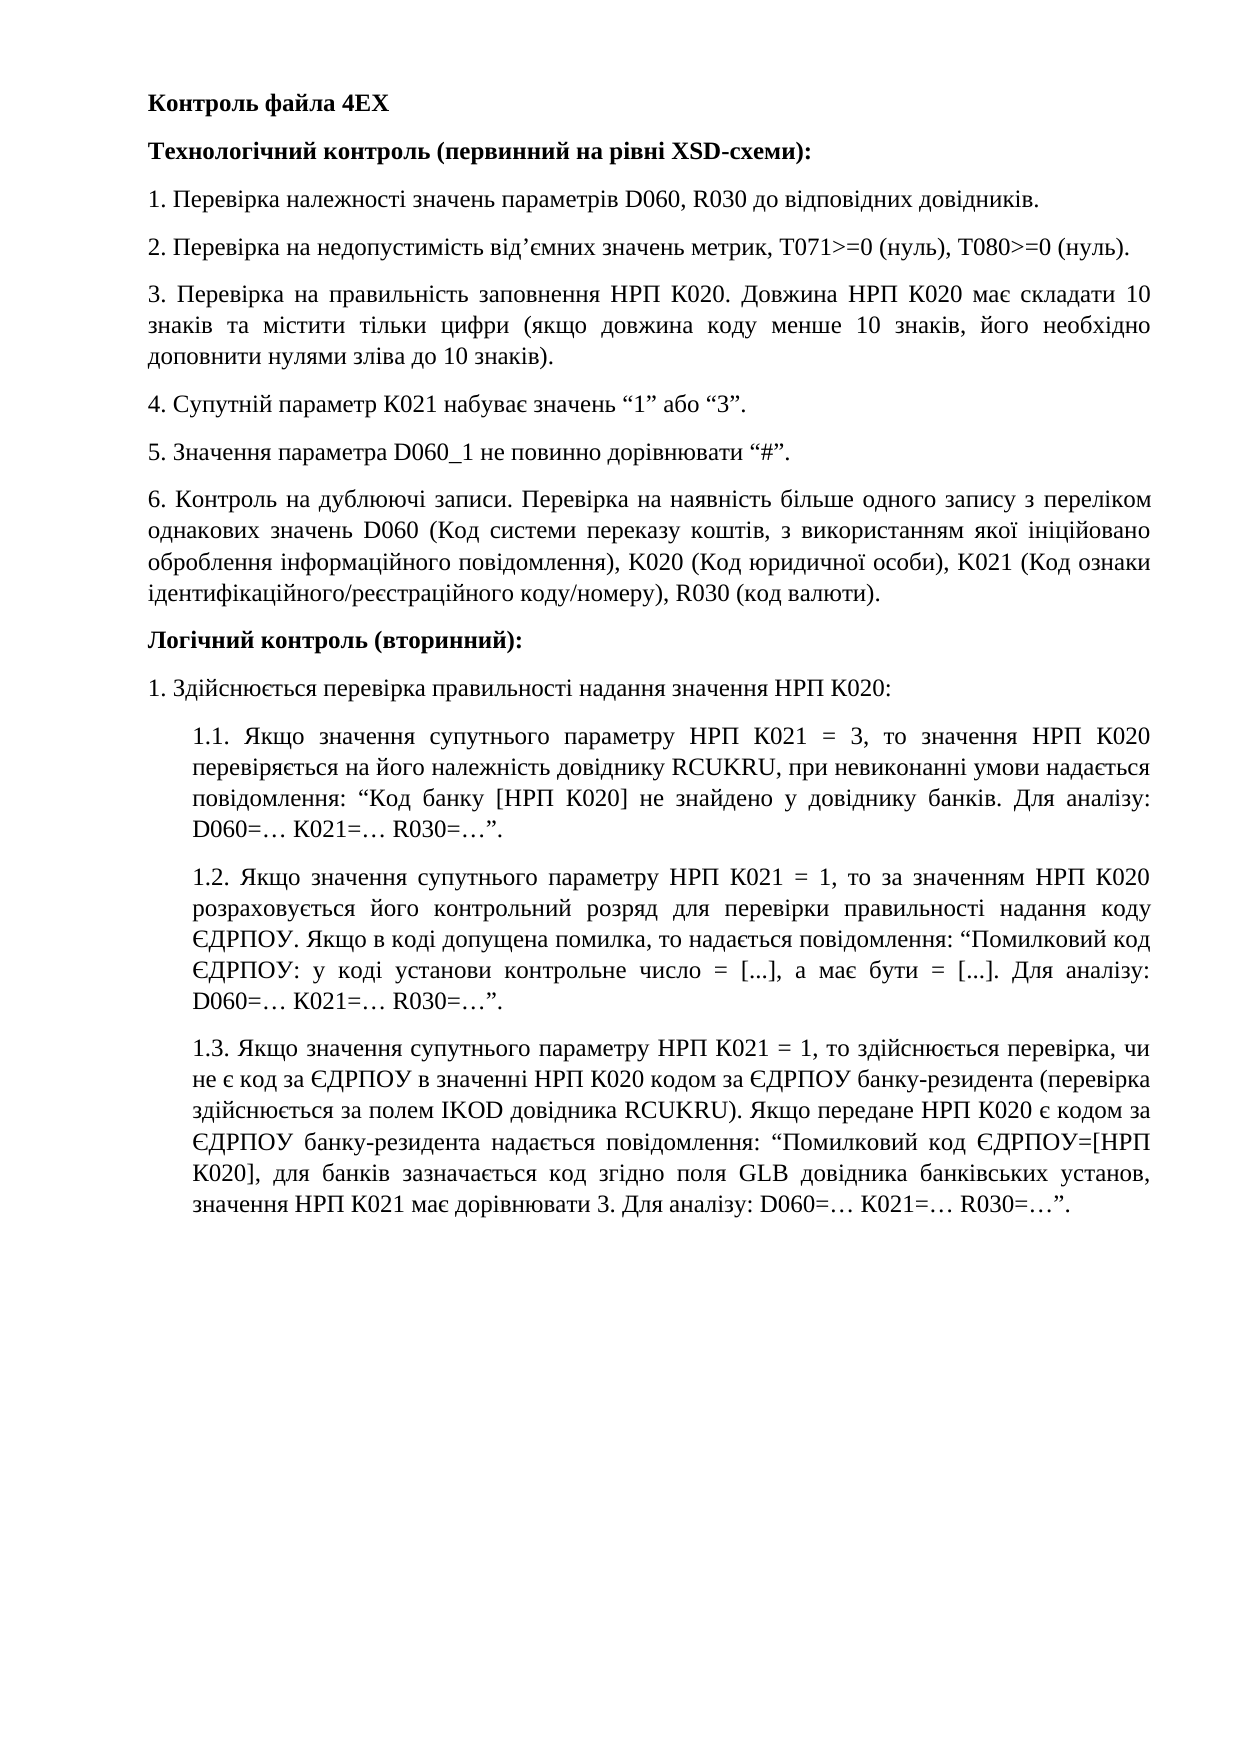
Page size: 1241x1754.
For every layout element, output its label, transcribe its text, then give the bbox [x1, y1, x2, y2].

text 1. Перевірка належності значень параметрів D060, R030 до відповідних довідників. [148, 184, 1152, 213]
text 6. Контроль на дублюючі записи. Перевірка на наявність більше одного запису з переліком однакових значень D060 (Код системи переказу коштів, з використанням якої ініційовано оброблення інформаційного повідомлення), K020 (Код юридичної особи), K021 (Код ознаки ідентифікаційного/реєстраційного коду/номеру), R030 (код валюти). [148, 484, 1152, 606]
text Технологічний контроль (первинний на рівні XSD-схеми): [148, 136, 1152, 165]
text 1.1. Якщо значення супутнього параметру НРП К021 = 3, то значення НРП К020 перевіряється на його належність довіднику RCUKRU, при невиконанні умови надається повідомлення: “Код банку [НРП К020] не знайдено у довіднику банків. Для аналізу: D060=… К021=… R030=…”. [192, 721, 1152, 843]
text Контроль файла 4ЕX [148, 88, 1152, 117]
text 4. Супутній параметр К021 набуває значень “1” або “3”. [148, 389, 1152, 418]
text 5. Значення параметра D060_1 не повинно дорівнювати “#”. [148, 437, 1152, 466]
text 1.2. Якщо значення супутнього параметру НРП К021 = 1, то за значенням НРП К020 розраховується його контрольний розряд для перевірки правильності надання коду ЄДРПОУ. Якщо в коді допущена помилка, то надається повідомлення: “Помилковий код ЄДРПОУ: у коді установи контрольне число = [...], а має бути = [...]. Для аналізу: D060=… К021=… R030=…”. [192, 862, 1152, 1014]
text 1. Здійснюється перевірка правильності надання значення НРП К020: [148, 673, 1152, 702]
text 2. Перевірка на недопустимість від’ємних значень метрик, Т071>=0 (нуль), Т080>=0 (нуль). [148, 232, 1152, 260]
text 3. Перевірка на правильність заповнення НРП К020. Довжина НРП К020 має складати 10 знаків та містити тільки цифри (якщо довжина коду менше 10 знаків, його необхідно доповнити нулями зліва до 10 знаків). [148, 279, 1152, 370]
text Логічний контроль (вторинний): [148, 625, 1152, 654]
text 1.3. Якщо значення супутнього параметру НРП К021 = 1, то здійснюється перевірка, чи не є код за ЄДРПОУ в значенні НРП К020 кодом за ЄДРПОУ банку-резидента (перевірка здійснюється за полем IKOD довідника RCUKRU). Якщо передане НРП К020 є кодом за ЄДРПОУ банку-резидента надається повідомлення: “Помилковий код ЄДРПОУ=[НРП К020], для банків зазначається код згідно поля GLB довідника банківських установ, значення НРП К021 має дорівнювати 3. Для аналізу: D060=… К021=… R030=…”. [192, 1033, 1152, 1217]
